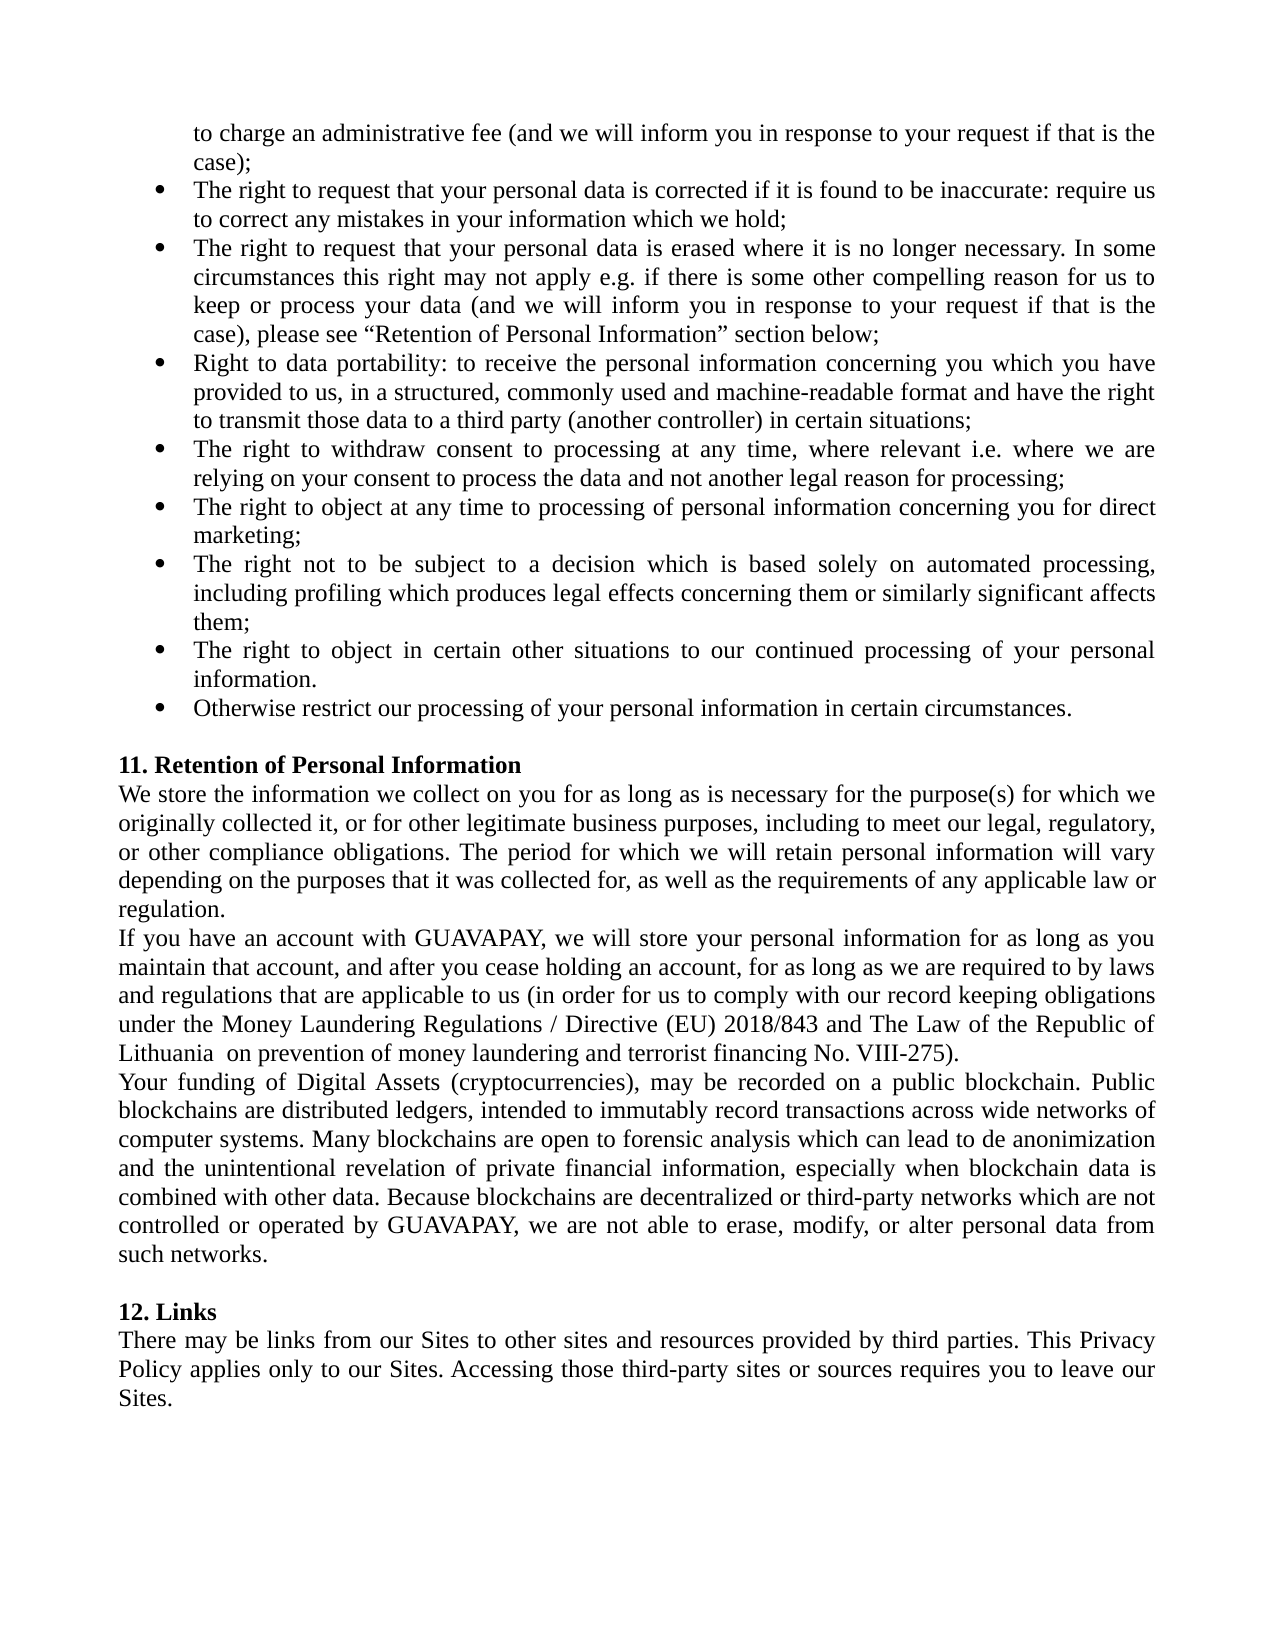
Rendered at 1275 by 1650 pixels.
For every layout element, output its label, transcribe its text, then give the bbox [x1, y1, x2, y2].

text 11. Retention of Personal Information [118, 751, 1157, 779]
text 12. Links [118, 1297, 1157, 1326]
list The right to request that your personal data is corrected if it is found to be inaccurate: require us to correct any mistakes in your information which we hold; [156, 176, 1157, 233]
list The right to withdraw consent to processing at any time, where relevant i.e. where we are relying on your consent to process the data and not another legal reason for processing; [156, 434, 1157, 492]
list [156, 118, 1157, 176]
list The right to object at any time to processing of personal information concerning you for direct marketing; [156, 492, 1157, 549]
list Otherwise restrict our processing of your personal information in certain circumstances. [156, 693, 1157, 722]
text Your funding of Digital Assets (cryptocurrencies), may be recorded on a public blockchain. Public blockchains are distributed ledgers, intended to immutably record transactions across wide networks of computer systems. Many blockchains are open to forensic analysis which can lead to de anonimization and the unintentional revelation of private financial information, especially when blockchain data is combined with other data. Because blockchains are decentralized or third-party networks which are not controlled or operated by GUAVAPAY, we are not able to erase, modify, or alter personal data from such networks. [118, 1067, 1157, 1268]
list The right to object in certain other situations to our continued processing of your personal information. [156, 636, 1157, 693]
text We store the information we collect on you for as long as is necessary for the purpose(s) for which we originally collected it, or for other legitimate business purposes, including to meet our legal, regulatory, or other compliance obligations. The period for which we will retain personal information will vary depending on the purposes that it was collected for, as well as the requirements of any applicable law or regulation. [118, 779, 1157, 923]
list The right not to be subject to a decision which is based solely on automated processing, including profiling which produces legal effects concerning them or similarly significant affects them; [156, 549, 1157, 636]
list The right to request that your personal data is erased where it is no longer necessary. In some circumstances this right may not apply e.g. if there is some other compelling reason for us to keep or process your data (and we will inform you in response to your request if that is the case), please see “Retention of Personal Information” section below; [156, 233, 1157, 348]
text If you have an account with GUAVAPAY, we will store your personal information for as long as you maintain that account, and after you cease holding an account, for as long as we are required to by laws and regulations that are applicable to us (in order for us to comply with our record keeping obligations under the Money Laundering Regulations / Directive (EU) 2018/843 and The Law of the Republic of Lithuania on prevention of money laundering and terrorist financing No. VIII-275). [118, 923, 1157, 1067]
text There may be links from our Sites to other sites and resources provided by third parties. This Privacy Policy applies only to our Sites. Accessing those third-party sites or sources requires you to leave our Sites. [118, 1326, 1157, 1412]
list Right to data portability: to receive the personal information concerning you which you have provided to us, in a structured, commonly used and machine-readable format and have the right to transmit those data to a third party (another controller) in certain situations; [156, 348, 1157, 434]
